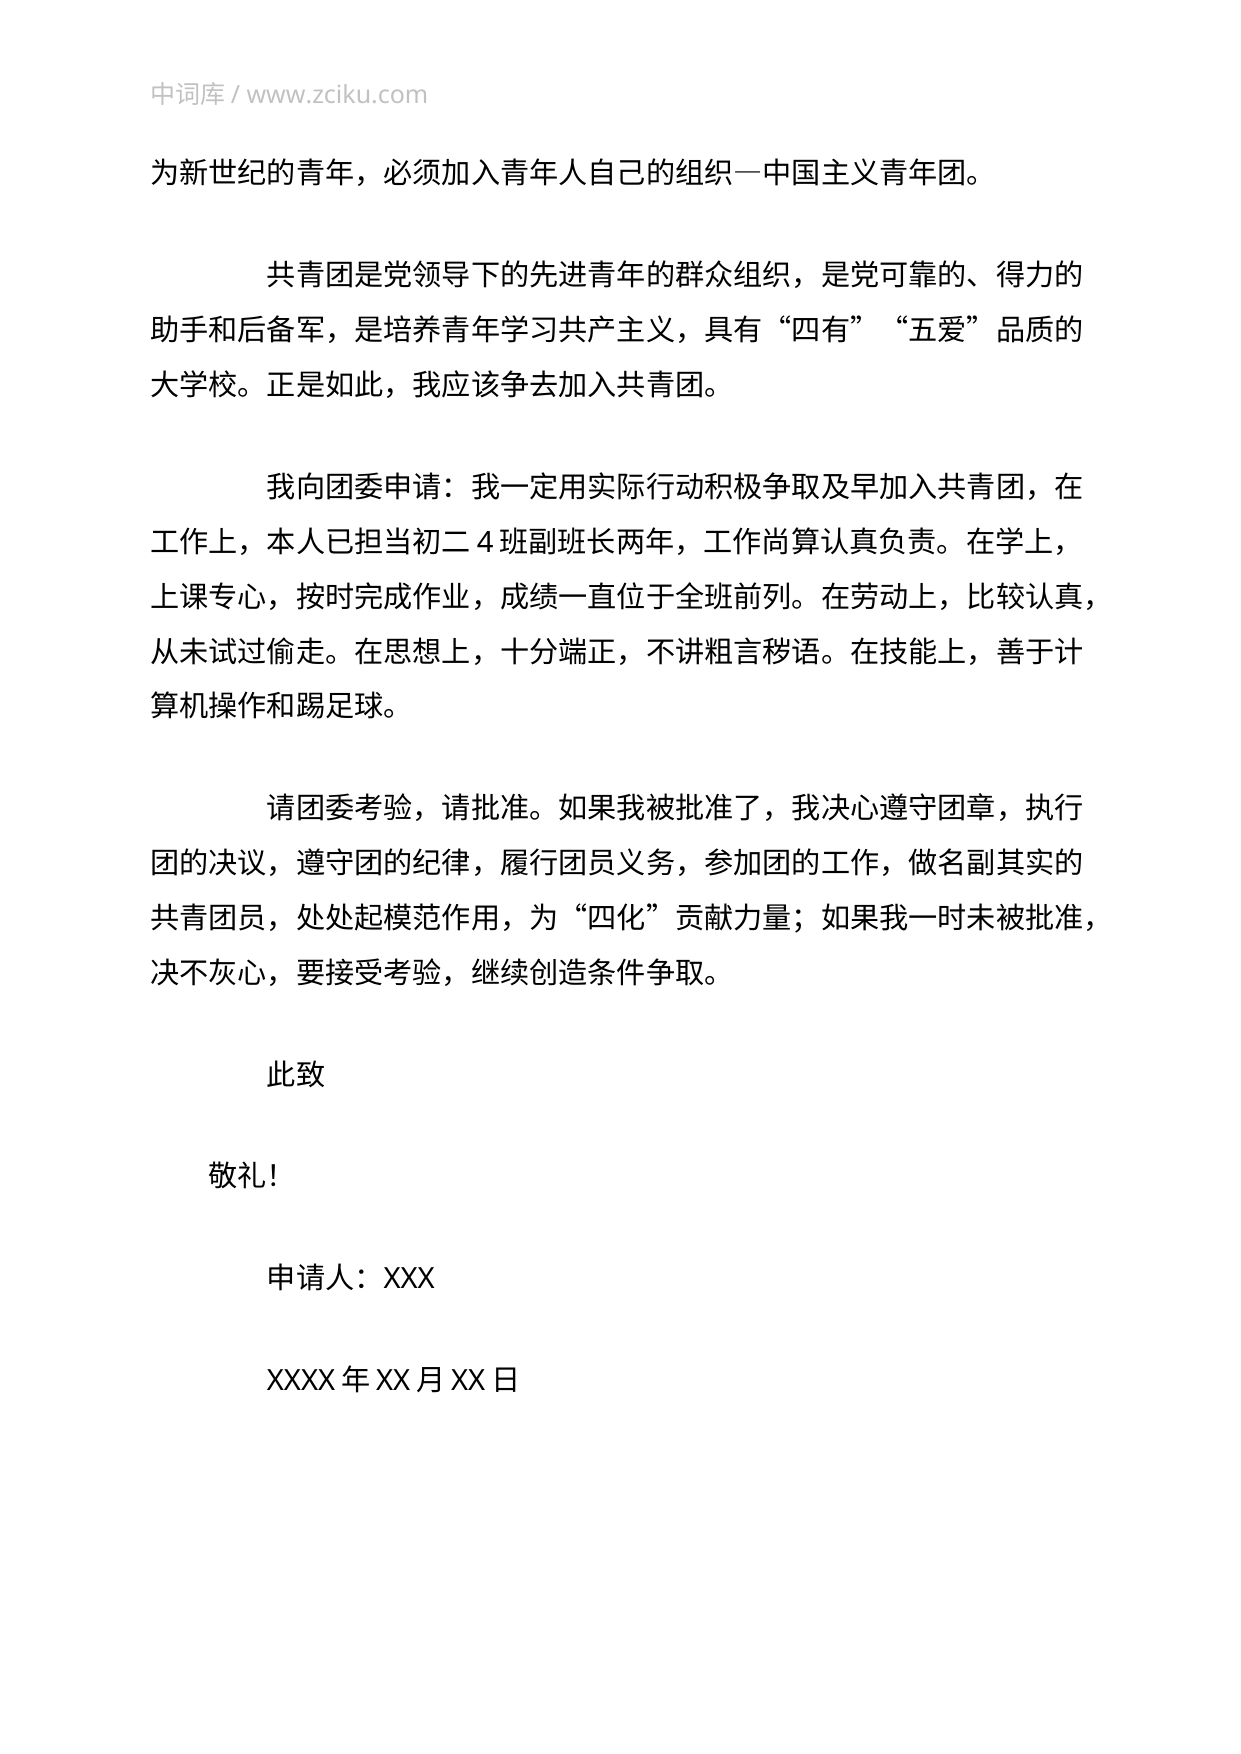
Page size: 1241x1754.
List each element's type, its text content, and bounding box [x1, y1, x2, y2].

text 我向团委申请：我一定用实际行动积极争取及早加入共青团，在工作上，本人已担当初二4班副班长两年，工作尚算认真负责。在学上，上课专心，按时完成作业，成绩一直位于全班前列。在劳动上，比较认真，从未试过偷走。在思想上，十分端正，不讲粗言秽语。在技能上，善于计算机操作和踢足球。 [150, 463, 1090, 725]
text 请团委考验，请批准。如果我被批准了，我决心遵守团章，执行团的决议，遵守团的纪律，履行团员义务，参加团的工作，做名副其实的共青团员，处处起模范作用，为“四化”贡献力量；如果我一时未被批准，决不灰心，要接受考验，继续创造条件争取。 [150, 785, 1090, 992]
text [150, 150, 1090, 192]
text 共青团是党领导下的先进青年的群众组织，是党可靠的、得力的助手和后备军，是培养青年学习共产主义，具有“四有”“五爱”品质的大学校。正是如此，我应该争去加入共青团。 [150, 252, 1090, 404]
text XXXX年XX月XX日 [150, 1357, 1090, 1399]
text 敬礼！ [150, 1153, 1090, 1195]
text 申请人：XXX [150, 1255, 1090, 1297]
text 此致 [150, 1051, 1090, 1093]
